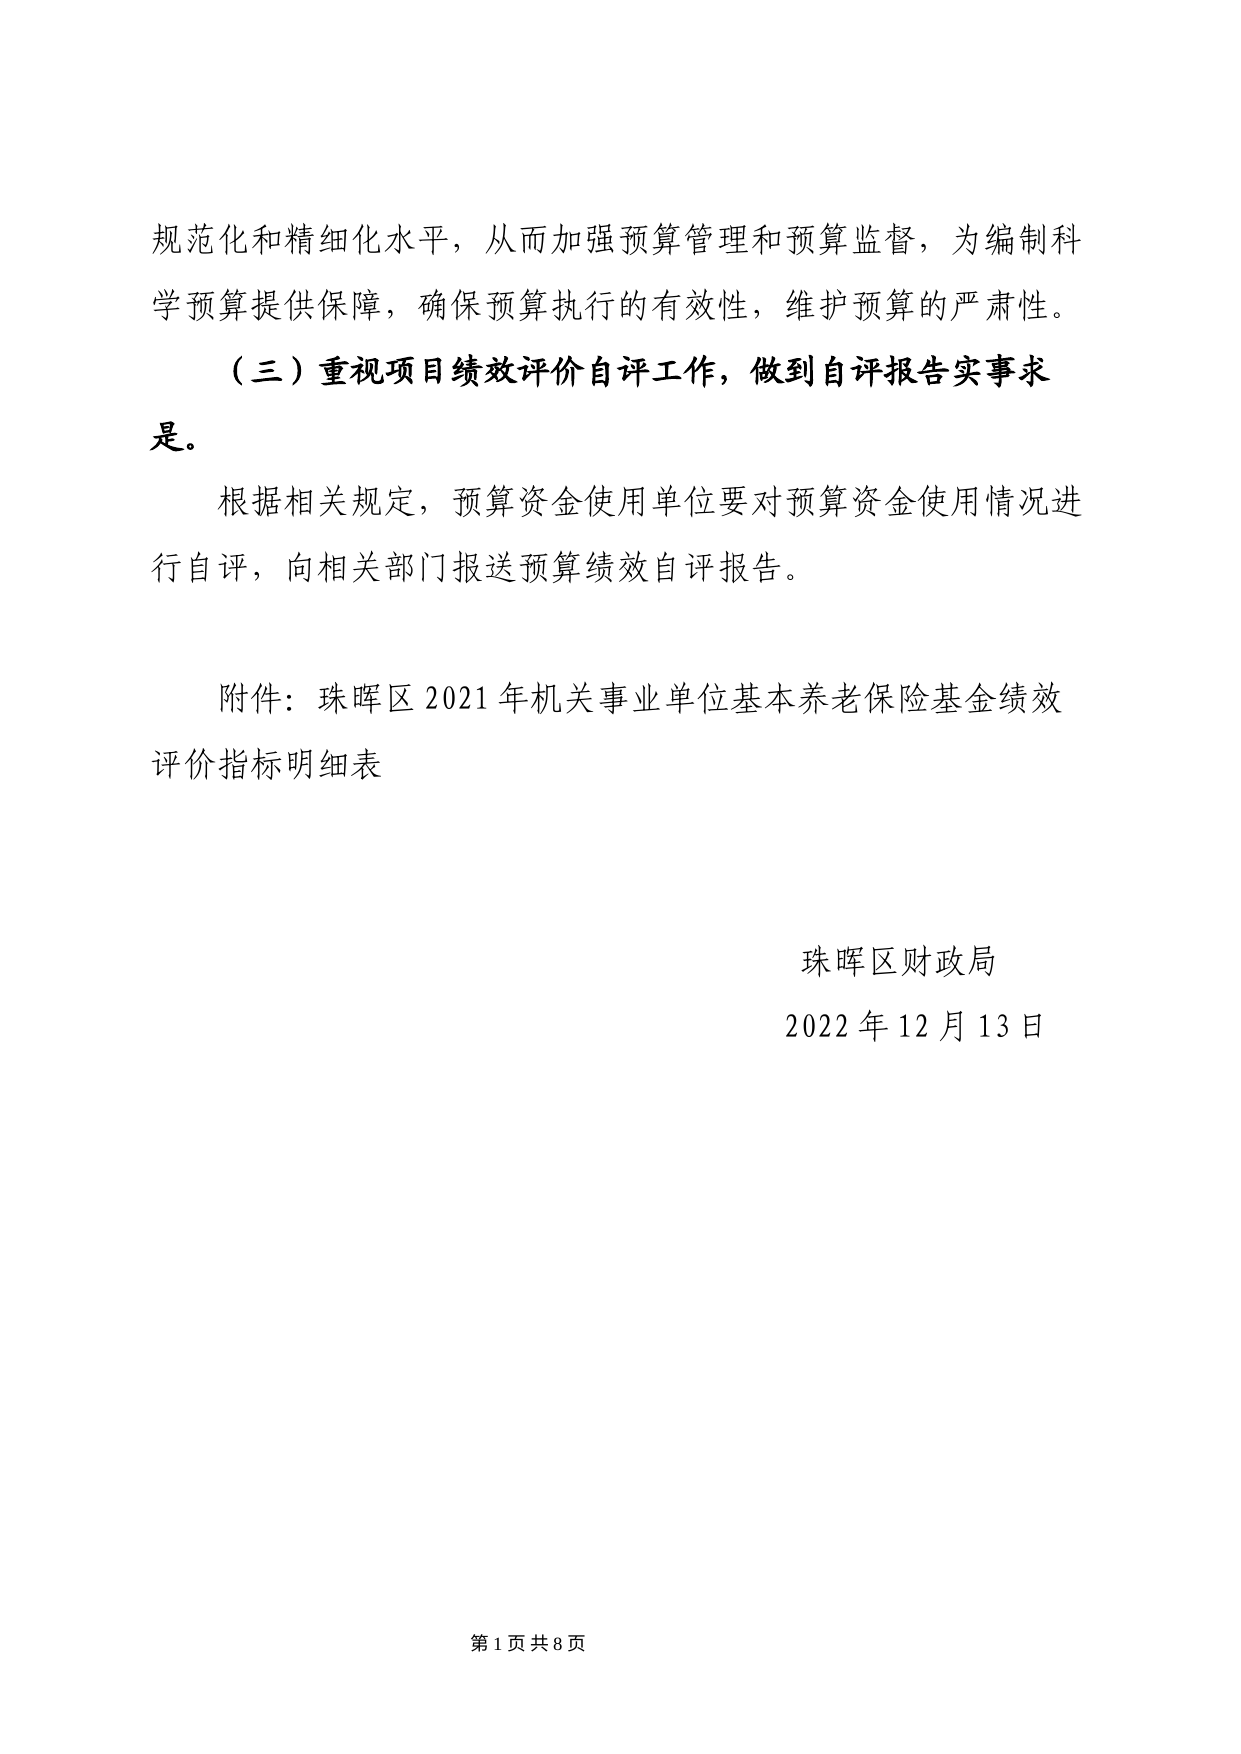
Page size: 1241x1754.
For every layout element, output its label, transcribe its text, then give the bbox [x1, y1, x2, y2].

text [150, 204, 1090, 336]
text 珠晖区财政局 [150, 926, 1090, 992]
text 附件：珠晖区2021年机关事业单位基本养老保险基金绩效评价指标明细表 [150, 664, 1090, 795]
text （三）重视项目绩效评价自评工作，做到自评报告实事求是。 [150, 336, 1090, 467]
text 2022年12月13日 [150, 992, 1090, 1057]
text 根据相关规定，预算资金使用单位要对预算资金使用情况进行自评，向相关部门报送预算绩效自评报告。 [150, 467, 1090, 598]
